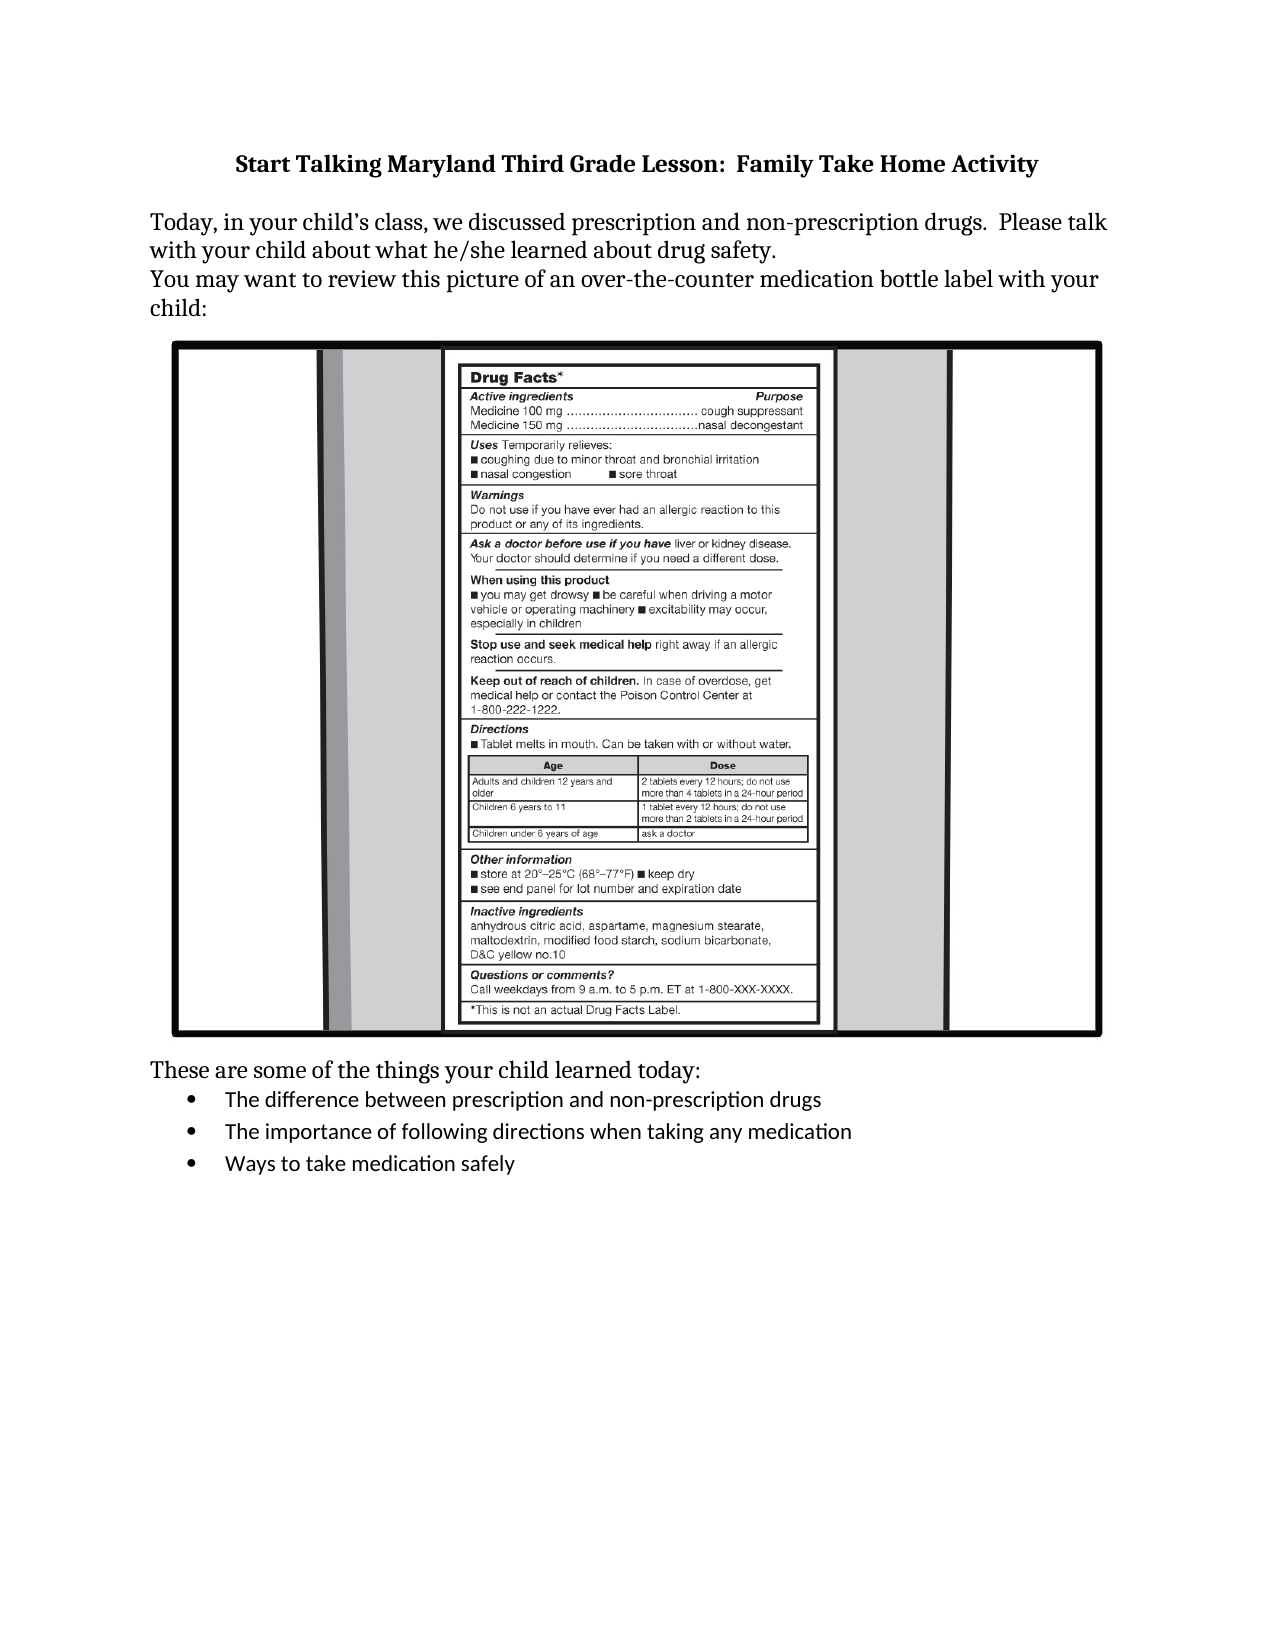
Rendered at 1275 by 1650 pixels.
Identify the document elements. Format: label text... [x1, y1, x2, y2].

text You may want to review this picture of an over-the-counter medication bottle label with your child: [150, 265, 1125, 322]
text Today, in your child’s class, we discussed prescription and non-prescription drugs. Please talk with your child about what he/she learned about drug safety. [150, 207, 1125, 265]
text Start Talking Maryland Third Grade Lesson: Family Take Home Activity [150, 150, 1125, 179]
list The importance of following directions when taking any medication [187, 1117, 1125, 1145]
list Ways to take medication safely [187, 1149, 1125, 1178]
picture [150, 322, 1125, 1057]
list The difference between prescription and non-prescription drugs [187, 1085, 1125, 1113]
text These are some of the things your child learned today: [150, 1057, 1125, 1085]
